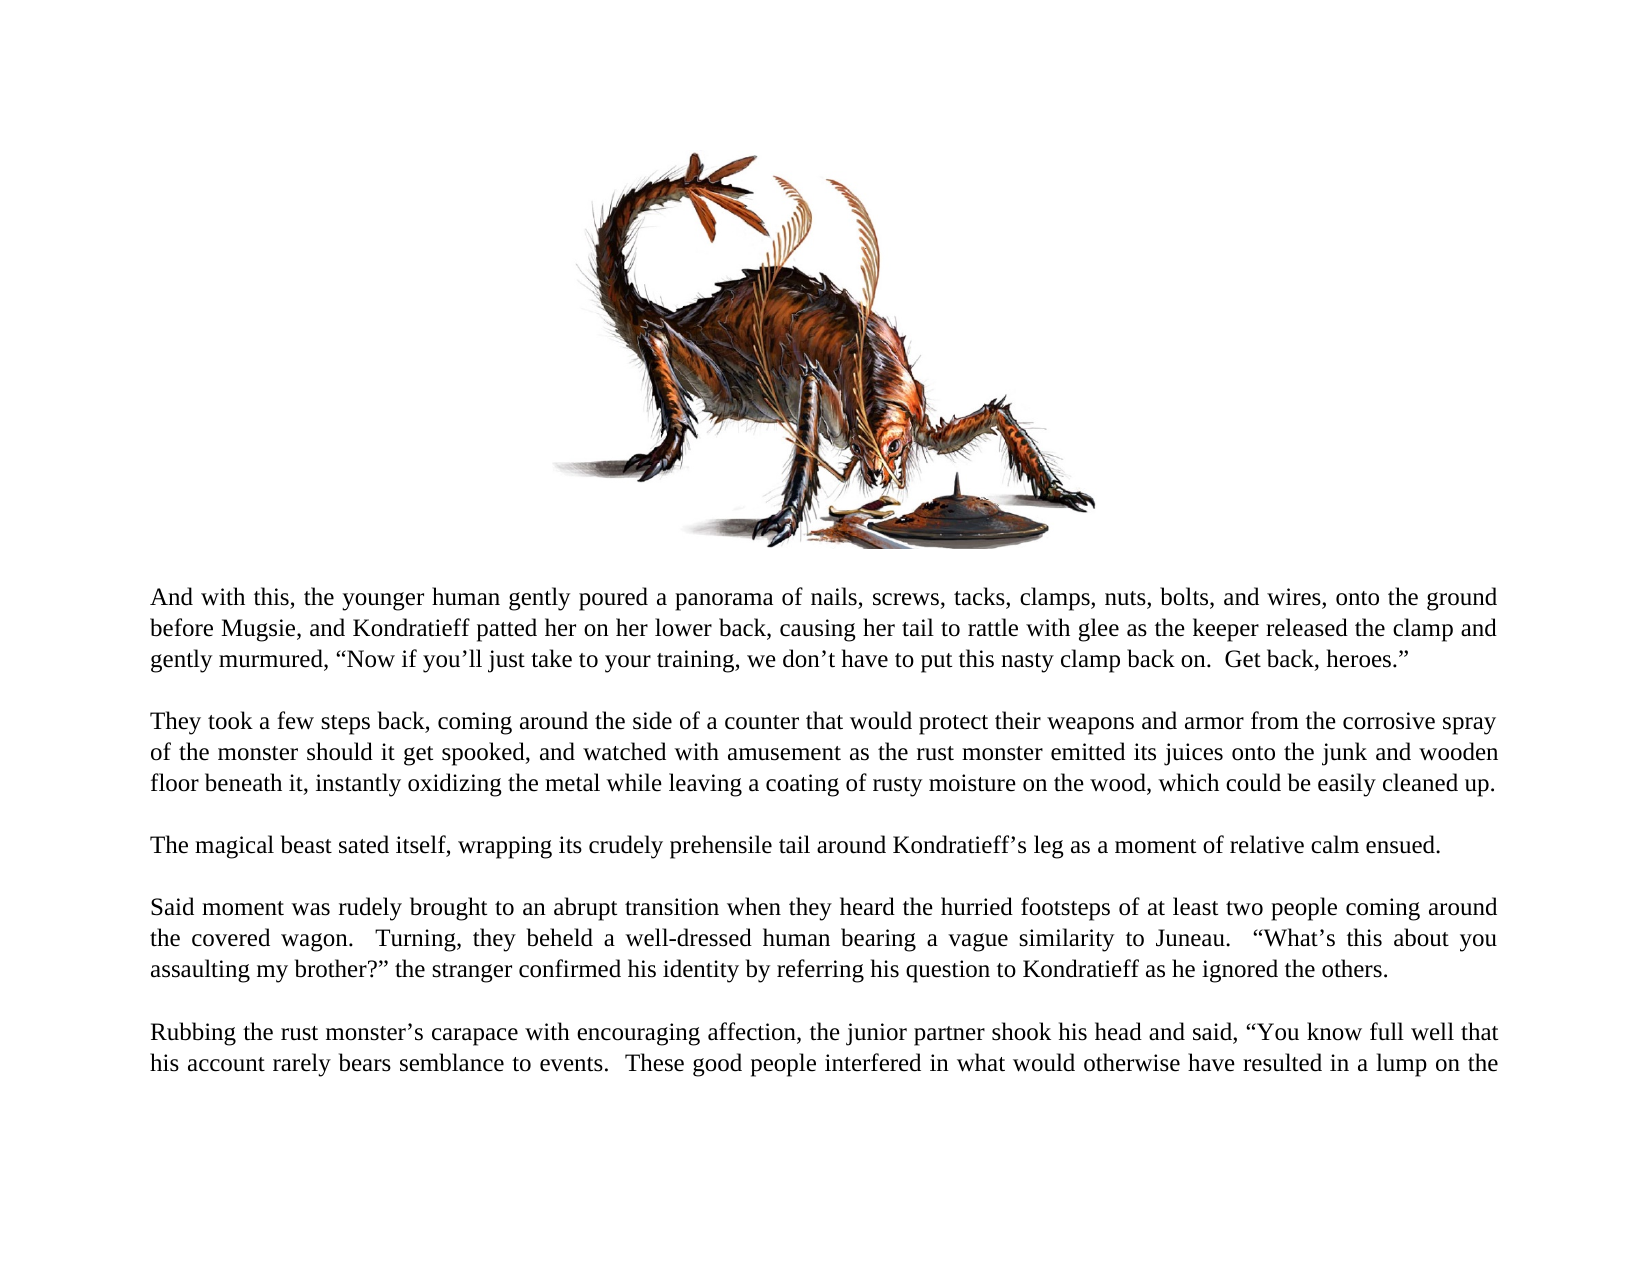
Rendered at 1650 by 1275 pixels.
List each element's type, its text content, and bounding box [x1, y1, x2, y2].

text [150, 1017, 1500, 1076]
text They took a few steps back, coming around the side of a counter that would protect their weapons and armor from the corrosive spray of the monster should it get spooked, and watched with amusement as the rust monster emitted its juices onto the junk and wooden floor beneath it, instantly oxidizing the metal while leaving a coating of rusty moisture on the wood, which could be easily cleaned up. [150, 706, 1500, 797]
text The magical beast sated itself, wrapping its crudely prehensile tail around Kondratieff’s leg as a moment of relative calm ensued. [150, 830, 1500, 859]
text And with this, the younger human gently poured a panorama of nails, screws, tacks, clamps, nuts, bolts, and wires, onto the ground before Mugsie, and Kondratieff patted her on her lower back, causing her tail to rattle with glee as the keeper released the clamp and gently murmured, “Now if you’ll just take to your training, we don’t have to put this nasty clamp back on. Get back, heroes.” [150, 582, 1500, 673]
text Said moment was rudely brought to an abrupt transition when they heard the hurried footsteps of at least two people coming around the covered wagon. Turning, they beheld a well-dressed human bearing a vague similarity to Juneau. “What’s this about you assaulting my brother?” the stranger confirmed his identity by referring his question to Kondratieff as he ignored the others. [150, 892, 1500, 983]
picture [552, 150, 1098, 549]
